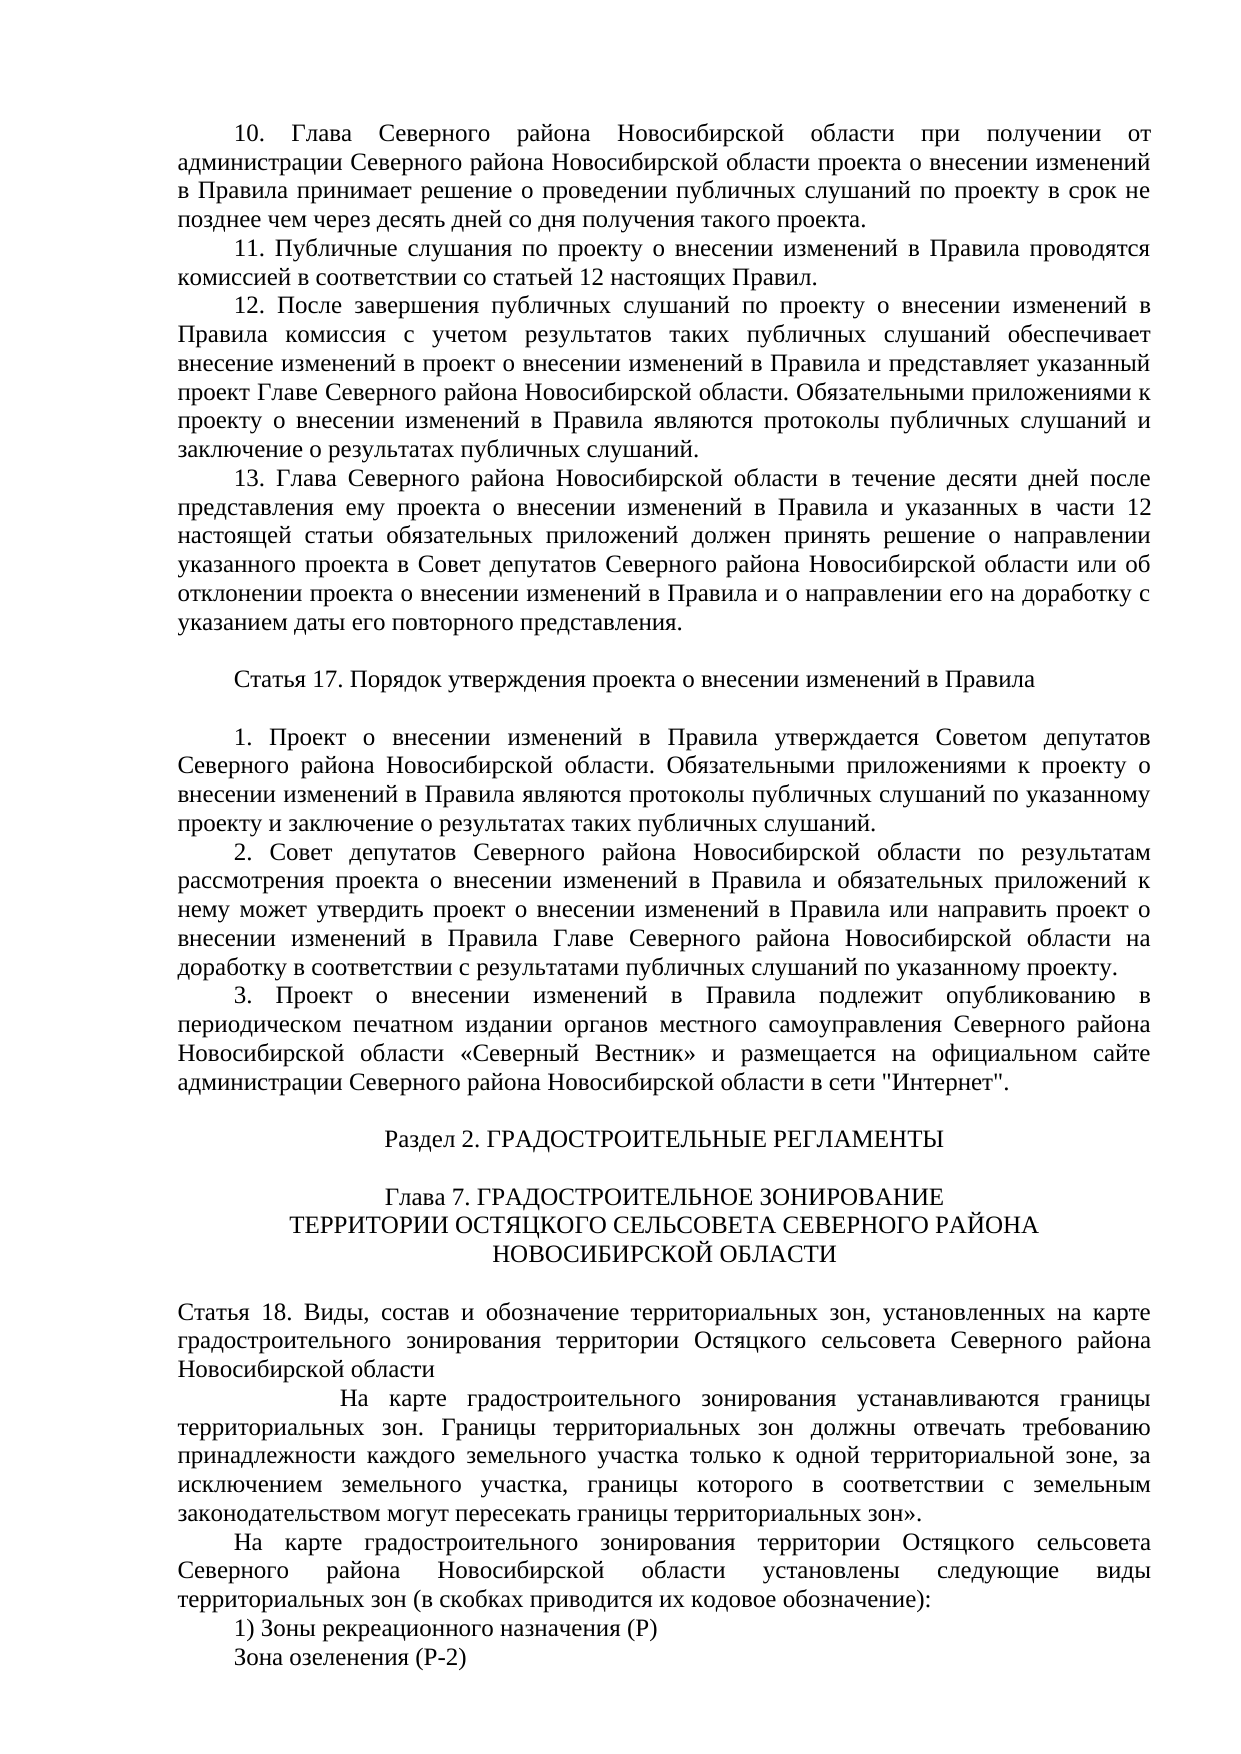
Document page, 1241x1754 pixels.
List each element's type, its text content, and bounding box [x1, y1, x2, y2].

text 1) Зоны рекреационного назначения (Р) [177, 1613, 1152, 1642]
text На карте градостроительного зонирования устанавливаются границы территориальных зон. Границы территориальных зон должны отвечать требованию принадлежности каждого земельного участка только к одной территориальной зоне, за исключением земельного участка, границы которого в соответствии с земельным законодательством могут пересекать границы территориальных зон». [177, 1383, 1152, 1527]
text Зона озеленения (Р-2) [177, 1642, 1152, 1671]
text На карте градостроительного зонирования территории Остяцкого сельсовета Северного района Новосибирской области установлены следующие виды территориальных зон (в скобках приводится их кодовое обозначение): [177, 1527, 1152, 1613]
text ТЕРРИТОРИИ ОСТЯЦКОГО СЕЛЬСОВЕТА СЕВЕРНОГО РАЙОНА НОВОСИБИРСКОЙ ОБЛАСТИ [177, 1211, 1152, 1268]
text Статья 18. Виды, состав и обозначение территориальных зон, установленных на карте градостроительного зонирования территории Остяцкого сельсовета Северного района Новосибирской области [177, 1297, 1152, 1383]
text 10. Глава Северного района Новосибирской области при получении от администрации Северного района Новосибирской области проекта о внесении изменений в Правила принимает решение о проведении публичных слушаний по проекту в срок не позднее чем через десять дней со дня получения такого проекта. [177, 118, 1152, 233]
text 13. Глава Северного района Новосибирской области в течение десяти дней после представления ему проекта о внесении изменений в Правила и указанных в части 12 настоящей статьи обязательных приложений должен принять решение о направлении указанного проекта в Совет депутатов Северного района Новосибирской области или об отклонении проекта о внесении изменений в Правила и о направлении его на доработку с указанием даты его повторного представления. [177, 463, 1152, 636]
text Раздел 2. ГРАДОСТРОИТЕЛЬНЫЕ РЕГЛАМЕНТЫ [177, 1124, 1152, 1153]
text 11. Публичные слушания по проекту о внесении изменений в Правила проводятся комиссией в соответствии со статьей 12 настоящих Правил. [177, 233, 1152, 291]
text Статья 17. Порядок утверждения проекта о внесении изменений в Правила [177, 664, 1152, 693]
text 2. Совет депутатов Северного района Новосибирской области по результатам рассмотрения проекта о внесении изменений в Правила и обязательных приложений к нему может утвердить проект о внесении изменений в Правила или направить проект о внесении изменений в Правила Главе Северного района Новосибирской области на доработку в соответствии с результатами публичных слушаний по указанному проекту. [177, 837, 1152, 981]
text 3. Проект о внесении изменений в Правила подлежит опубликованию в периодическом печатном издании органов местного самоуправления Северного района Новосибирской области «Северный Вестник» и размещается на официальном сайте администрации Северного района Новосибирской области в сети "Интернет". [177, 981, 1152, 1096]
text Глава 7. ГРАДОСТРОИТЕЛЬНОЕ ЗОНИРОВАНИЕ [177, 1182, 1152, 1211]
text 1. Проект о внесении изменений в Правила утверждается Советом депутатов Северного района Новосибирской области. Обязательными приложениями к проекту о внесении изменений в Правила являются протоколы публичных слушаний по указанному проекту и заключение о результатах таких публичных слушаний. [177, 722, 1152, 837]
text 12. После завершения публичных слушаний по проекту о внесении изменений в Правила комиссия с учетом результатов таких публичных слушаний обеспечивает внесение изменений в проект о внесении изменений в Правила и представляет указанный проект Главе Северного района Новосибирской области. Обязательными приложениями к проекту о внесении изменений в Правила являются протоколы публичных слушаний и заключение о результатах публичных слушаний. [177, 291, 1152, 463]
